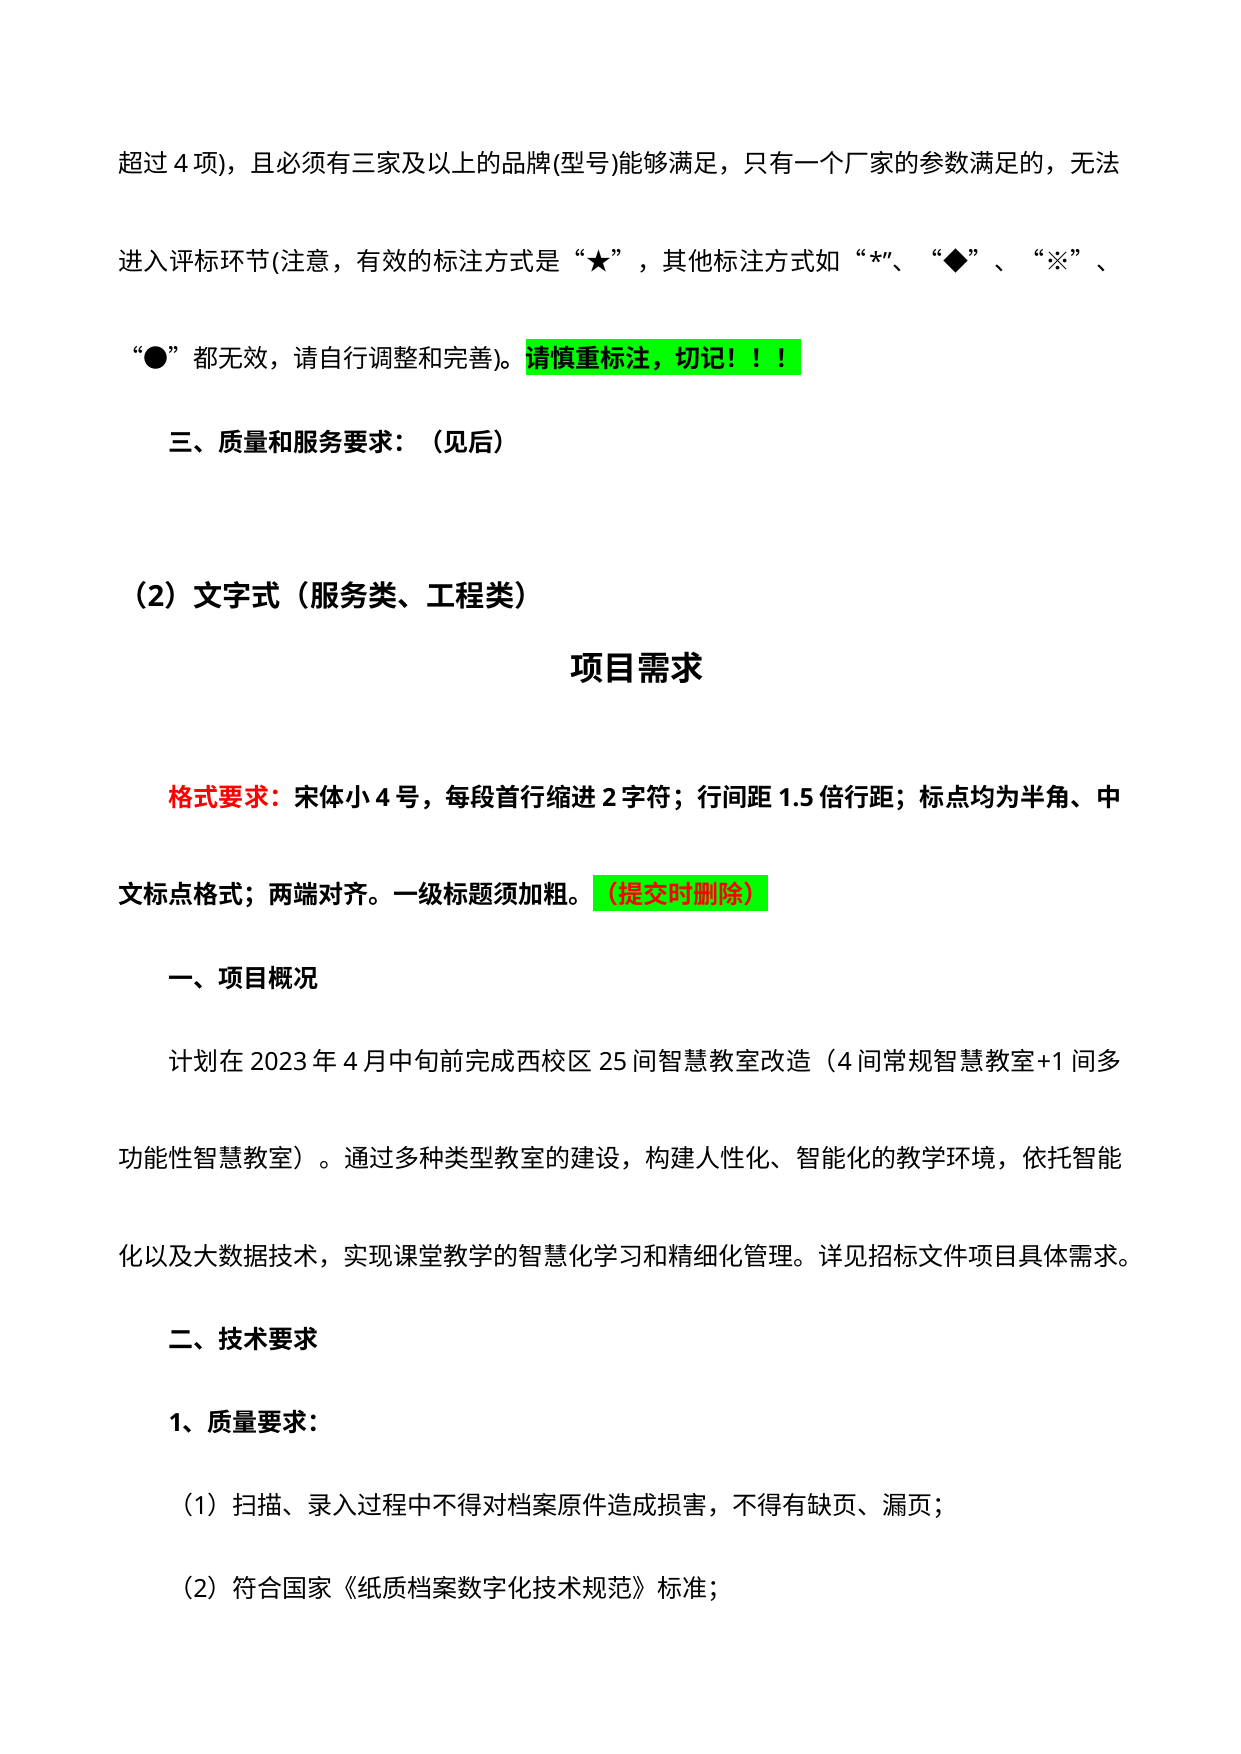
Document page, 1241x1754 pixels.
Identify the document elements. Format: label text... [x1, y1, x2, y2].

text （2）符合国家《纸质档案数字化技术规范》标准； [118, 1554, 1122, 1619]
text （1）扫描、录入过程中不得对档案原件造成损害，不得有缺页、漏页； [118, 1471, 1122, 1536]
text 项目需求 [118, 633, 1122, 698]
text 格式要求：宋体小4号，每段首行缩进2字符；行间距1.5倍行距；标点均为半角、中文标点格式；两端对齐。一级标题须加粗。（提交时删除） [118, 763, 1122, 926]
text 计划在2023年4月中旬前完成西校区25间智慧教室改造（4间常规智慧教室+1间多功能性智慧教室）。通过多种类型教室的建设，构建人性化、智能化的教学环境，依托智能化以及大数据技术，实现课堂教学的智慧化学习和精细化管理。详见招标文件项目具体需求。 [118, 1027, 1122, 1287]
text 1、质量要求： [118, 1388, 1122, 1453]
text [118, 129, 1122, 389]
text 三、质量和服务要求：（见后） [118, 408, 1122, 473]
text 一、项目概况 [118, 944, 1122, 1009]
text （2）文字式（服务类、工程类） [118, 562, 1122, 627]
text 二、技术要求 [118, 1305, 1122, 1370]
